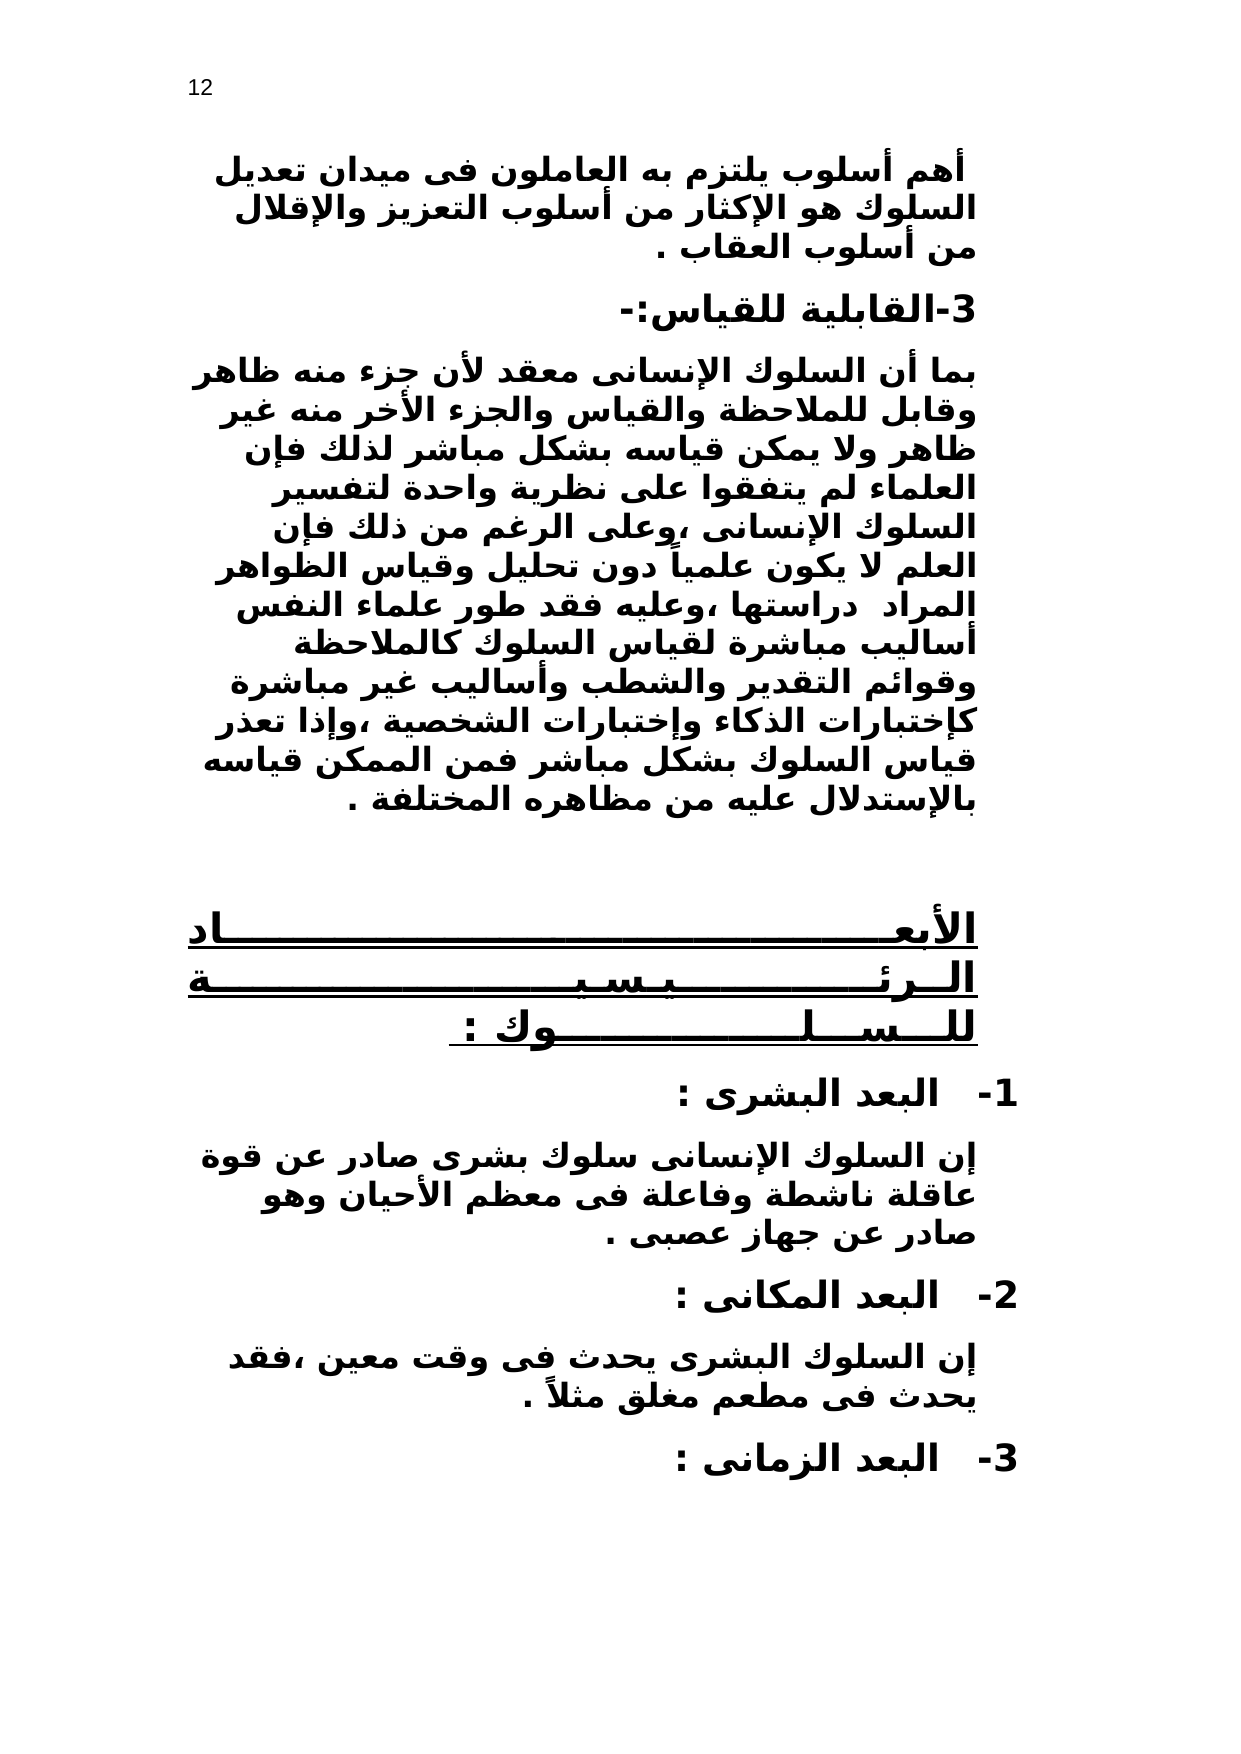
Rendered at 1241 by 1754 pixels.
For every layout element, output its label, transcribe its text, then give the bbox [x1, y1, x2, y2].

text الأبعــــــــــــــــــــــــاد الــرئــــــــــــــيـسـيــــــــــــــــة للـــســـلـــــــــــــــــوك : [187, 947, 978, 995]
text إن السلوك البشرى يحدث فى وقت معين ،فقد يحدث فى مطعم مغلق مثلاً . [187, 1338, 978, 1416]
list البعد الزمانى : [187, 1437, 978, 1480]
text الأبعــــــــــــــــــــــــاد الــرئــــــــــــــيـسـيــــــــــــــــة للـــســـلـــــــــــــــــوك : [187, 996, 978, 1051]
text أهم أسلوب يلتزم به العاملون فى ميدان تعديل السلوك هو الإكثار من أسلوب التعزيز والإقلال من أسلوب العقاب . [187, 150, 978, 267]
text الأبعــــــــــــــــــــــــاد الــرئــــــــــــــيـسـيــــــــــــــــة للـــســـلـــــــــــــــــوك : [187, 905, 978, 946]
list البعد المكانى : [187, 1273, 978, 1317]
list البعد البشرى : [187, 1072, 978, 1115]
text بما أن السلوك الإنسانى معقد لأن جزء منه ظاهر وقابل للملاحظة والقياس والجزء الأخر منه غير ظاهر ولا يمكن قياسه بشكل مباشر لذلك فإن العلماء لم يتفقوا على نظرية واحدة لتفسير السلوك الإنسانى ،وعلى الرغم من ذلك فإن العلم لا يكون علمياً دون تحليل وقياس الظواهر المراد دراستها ،وعليه فقد طور علماء النفس أساليب مباشرة لقياس السلوك كالملاحظة وقوائم التقدير والشطب وأساليب غير مباشرة كإختبارات الذكاء وإختبارات الشخصية ،وإذا تعذر قياس السلوك بشكل مباشر فمن الممكن قياسه بالإستدلال عليه من مظاهره المختلفة . [187, 352, 978, 818]
text 3-القابلية للقياس:- [187, 287, 978, 331]
text إن السلوك الإنسانى سلوك بشرى صادر عن قوة عاقلة ناشطة وفاعلة فى معظم الأحيان وهو صادر عن جهاز عصبى . [187, 1136, 978, 1253]
